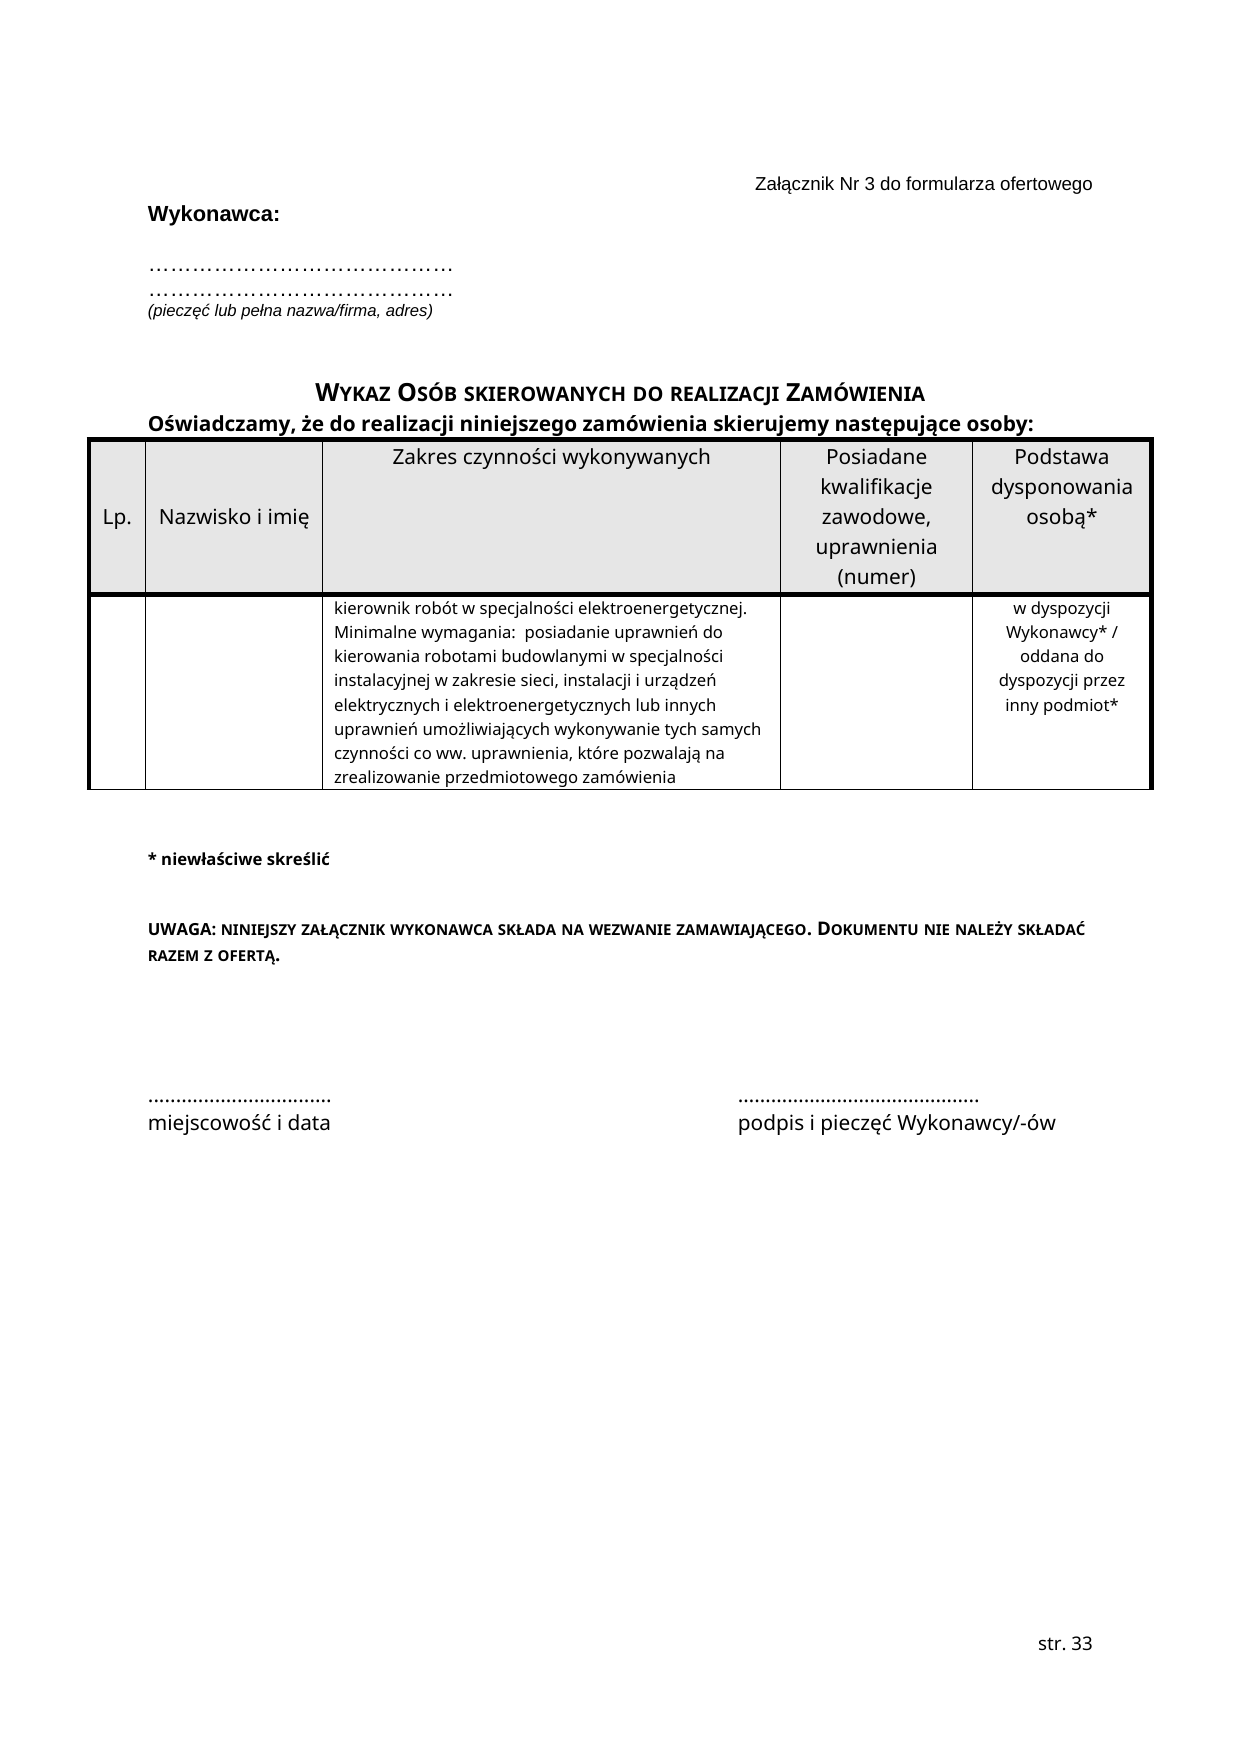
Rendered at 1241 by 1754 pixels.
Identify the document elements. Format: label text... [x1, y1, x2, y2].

table_header Lp. [91, 442, 145, 592]
table_cell w dyspozycji Wykonawcy* / oddana do dyspozycji przez inny podmiot* [973, 597, 1149, 789]
table_header Podstawa dysponowania osobą* [973, 442, 1149, 592]
text Oświadczamy, że do realizacji niniejszego zamówienia skierujemy następujące osoby: [148, 409, 1093, 437]
text ................................. …………………………………….. [148, 1080, 1093, 1108]
table_header Posiadane kwalifikacje zawodowe, uprawnienia (numer) [781, 442, 972, 592]
text UWAGA: niniejszy załącznik wykonawca składa na wezwanie zamawiającego. Dokumentu nie należy składać razem z ofertą. [148, 915, 1093, 966]
text miejscowość i data podpis i pieczęć Wykonawcy/-ów [148, 1108, 1093, 1137]
table_header Nazwisko i imię [146, 442, 322, 592]
subtitle Załącznik Nr 3 do formularza ofertowego [148, 173, 1093, 194]
table_cell [146, 597, 322, 789]
text (pieczęć lub pełna nazwa/firma, adres) [148, 301, 472, 320]
table_cell [781, 597, 972, 789]
text Wykonawca: [148, 200, 1093, 226]
text * niewłaściwe skreślić [148, 847, 1093, 870]
table_cell [91, 597, 145, 789]
table_cell kierownik robót w specjalności elektroenergetycznej. Minimalne wymagania: posiadanie uprawnień do kierowania robotami budowlanymi w specjalności instalacyjnej w zakresie sieci, instalacji i urządzeń elektrycznych i elektroenergetycznych lub innych uprawnień umożliwiających wykonywanie tych samych czynności co ww. uprawnienia, które pozwalają na zrealizowanie przedmiotowego zamówienia [323, 597, 780, 789]
table_header Zakres czynności wykonywanych [323, 442, 780, 592]
text ………………………………………………………………………… [148, 251, 472, 301]
text Wykaz Osób skierowanych do realizacji Zamówienia [148, 375, 1093, 409]
